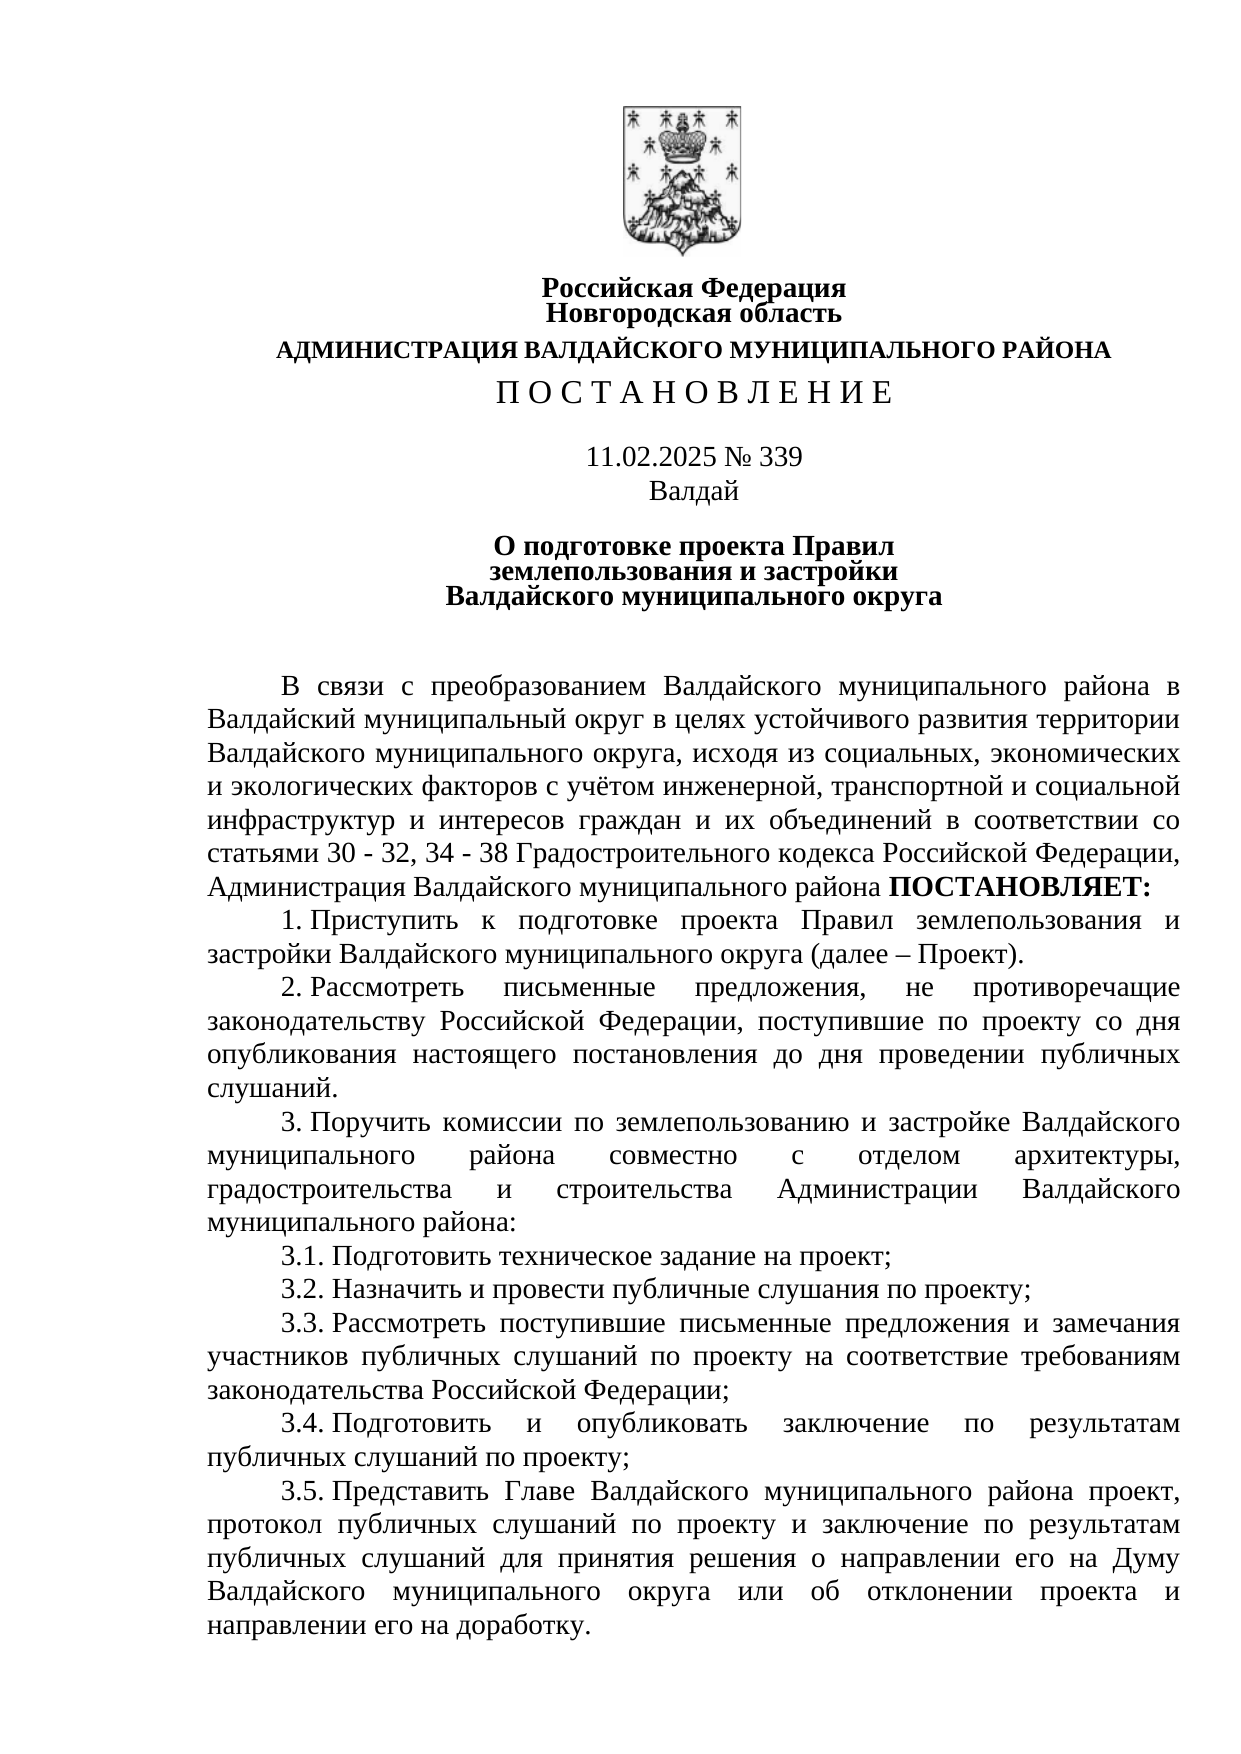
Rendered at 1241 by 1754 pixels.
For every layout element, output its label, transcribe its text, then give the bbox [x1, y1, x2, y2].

text 3.5. Представить Главе Валдайского муниципального района проект, протокол публичных слушаний по проекту и заключение по результатам публичных слушаний для принятия решения о направлении его на Думу Валдайского муниципального округа или об отклонении проекта и направлении его на доработку. [207, 1473, 1181, 1640]
text землепользования и застройки [207, 560, 1181, 585]
text 1. Приступить к подготовке проекта Правил землепользования и застройки Валдайского муниципального округа (далее – Проект). [207, 902, 1181, 969]
text 2. Рассмотреть письменные предложения, не противоречащие законодательству Российской Федерации, поступившие по проекту со дня опубликования настоящего постановления до дня проведении публичных слушаний. [207, 969, 1181, 1104]
text Валдай [207, 473, 1181, 506]
text 3.1. Подготовить техническое задание на проект; [207, 1238, 1181, 1271]
text 11.02.2025 № 339 [207, 439, 1181, 473]
text Российская Федерация [207, 106, 1181, 302]
text 3.2. Назначить и провести публичные слушания по проекту; [207, 1271, 1181, 1305]
text П О С Т А Н О В Л Е Н И Е [207, 373, 1181, 411]
text 3. Поручить комиссии по землепользованию и застройке Валдайского муниципального района совместно с отделом архитектуры, градостроительства и строительства Администрации Валдайского муниципального района: [207, 1104, 1181, 1238]
text АДМИНИСТРАЦИЯ ВАЛДАЙСКОГО МУНИЦИПАЛЬНОГО РАЙОНА [207, 336, 1181, 364]
subtitle Новгородская область [207, 302, 1181, 327]
text 3.4. Подготовить и опубликовать заключение по результатам публичных слушаний по проекту; [207, 1406, 1181, 1473]
text В связи с преобразованием Валдайского муниципального района в Валдайский муниципальный округ в целях устойчивого развития территории Валдайского муниципального округа, исходя из социальных, экономических и экологических факторов с учётом инженерной, транспортной и социальной инфраструктур и интересов граждан и их объединений в соответствии со статьями 30 - 32, 34 - 38 Градостроительного кодекса Российской Федерации, Администрация Валдайского муниципального района ПОСТАНОВЛЯЕТ: [207, 668, 1181, 902]
text 3.3. Рассмотреть поступившие письменные предложения и замечания участников публичных слушаний по проекту на соответствие требованиям законодательства Российской Федерации; [207, 1305, 1181, 1406]
text О подготовке проекта Правил [207, 535, 1181, 560]
text Валдайского муниципального округа [207, 585, 1181, 610]
